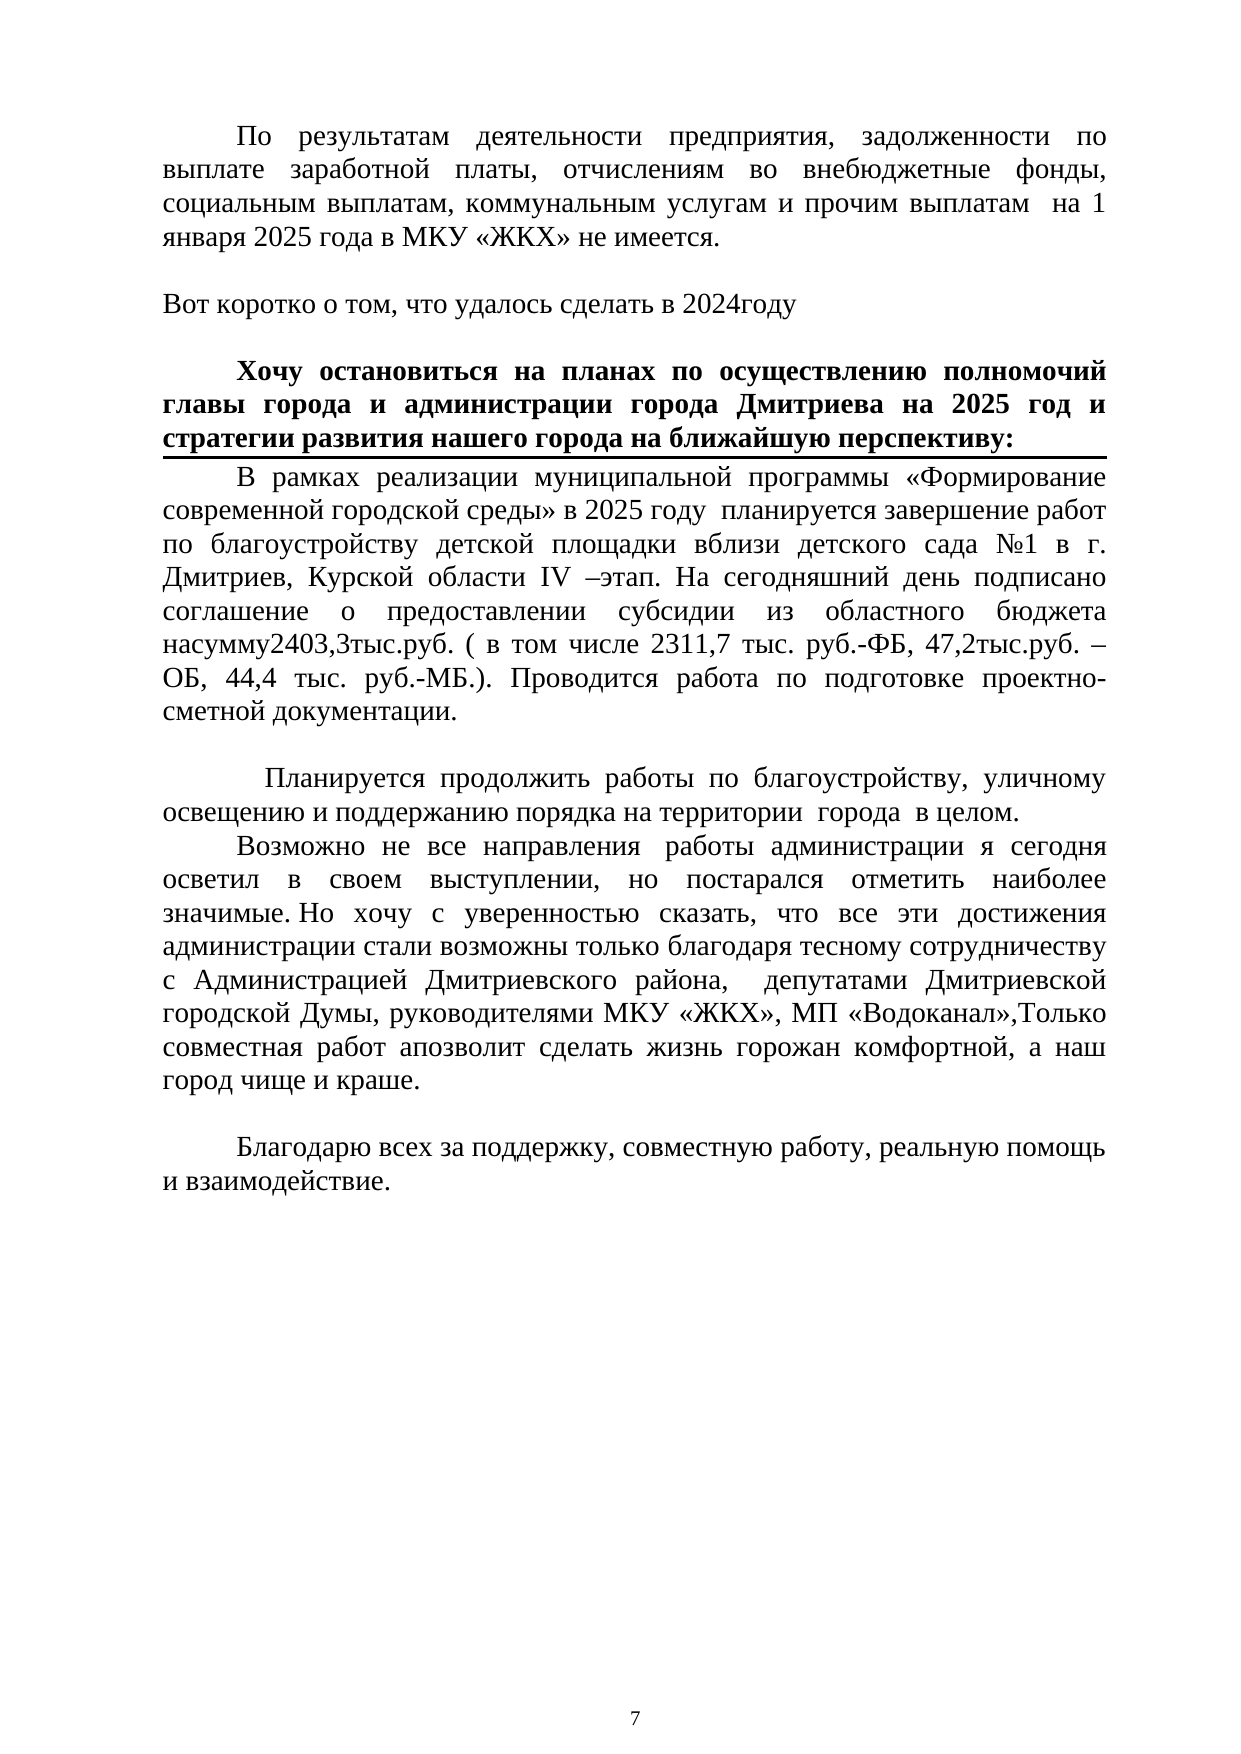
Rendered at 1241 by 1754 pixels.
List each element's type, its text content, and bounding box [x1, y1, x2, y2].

text В рамках реализации муниципальной программы «Формирование современной городской среды» в 2025 году планируется завершение работ по благоустройству детской площадки вблизи детского сада №1 в г. Дмитриев, Курской области IV –этап. На сегодняшний день подписано соглашение о предоставлении субсидии из областного бюджета насумму2403,3тыс.руб. ( в том числе 2311,7 тыс. руб.-ФБ, 47,2тыс.руб. – ОБ, 44,4 тыс. руб.-МБ.). Проводится работа по подготовке проектно-сметной документации. [162, 459, 1107, 727]
text Планируется продолжить работы по благоустройству, уличному освещению и поддержанию порядка на территории города в целом. [162, 761, 1107, 828]
text Благодарю всех за поддержку, совместную работу, реальную помощь и взаимодействие. [162, 1129, 1107, 1197]
text Хочу остановиться на планах по осуществлению полномочий главы города и администрации города Дмитриева на 2025 год и стратегии развития нашего города на ближайшую перспективу: [162, 353, 1107, 459]
text Возможно не все направления работы администрации я сегодня осветил в своем выступлении, но постарался отметить наиболее значимые. Но хочу с уверенностью сказать, что все эти достижения администрации стали возможны только благодаря тесному сотрудничеству с Администрацией Дмитриевского района, депутатами Дмитриевской городской Думы, руководителями МКУ «ЖКХ», МП «Водоканал»,Только совместная работ апозволит сделать жизнь горожан комфортной, а наш город чище и краше. [162, 828, 1107, 1096]
text По результатам деятельности предприятия, задолженности по выплате заработной платы, отчислениям во внебюджетные фонды, социальным выплатам, коммунальным услугам и прочим выплатам на 1 января 2025 года в МКУ «ЖКХ» не имеется. [162, 118, 1107, 252]
text Вот коротко о том, что удалось сделать в 2024году [162, 286, 1107, 319]
